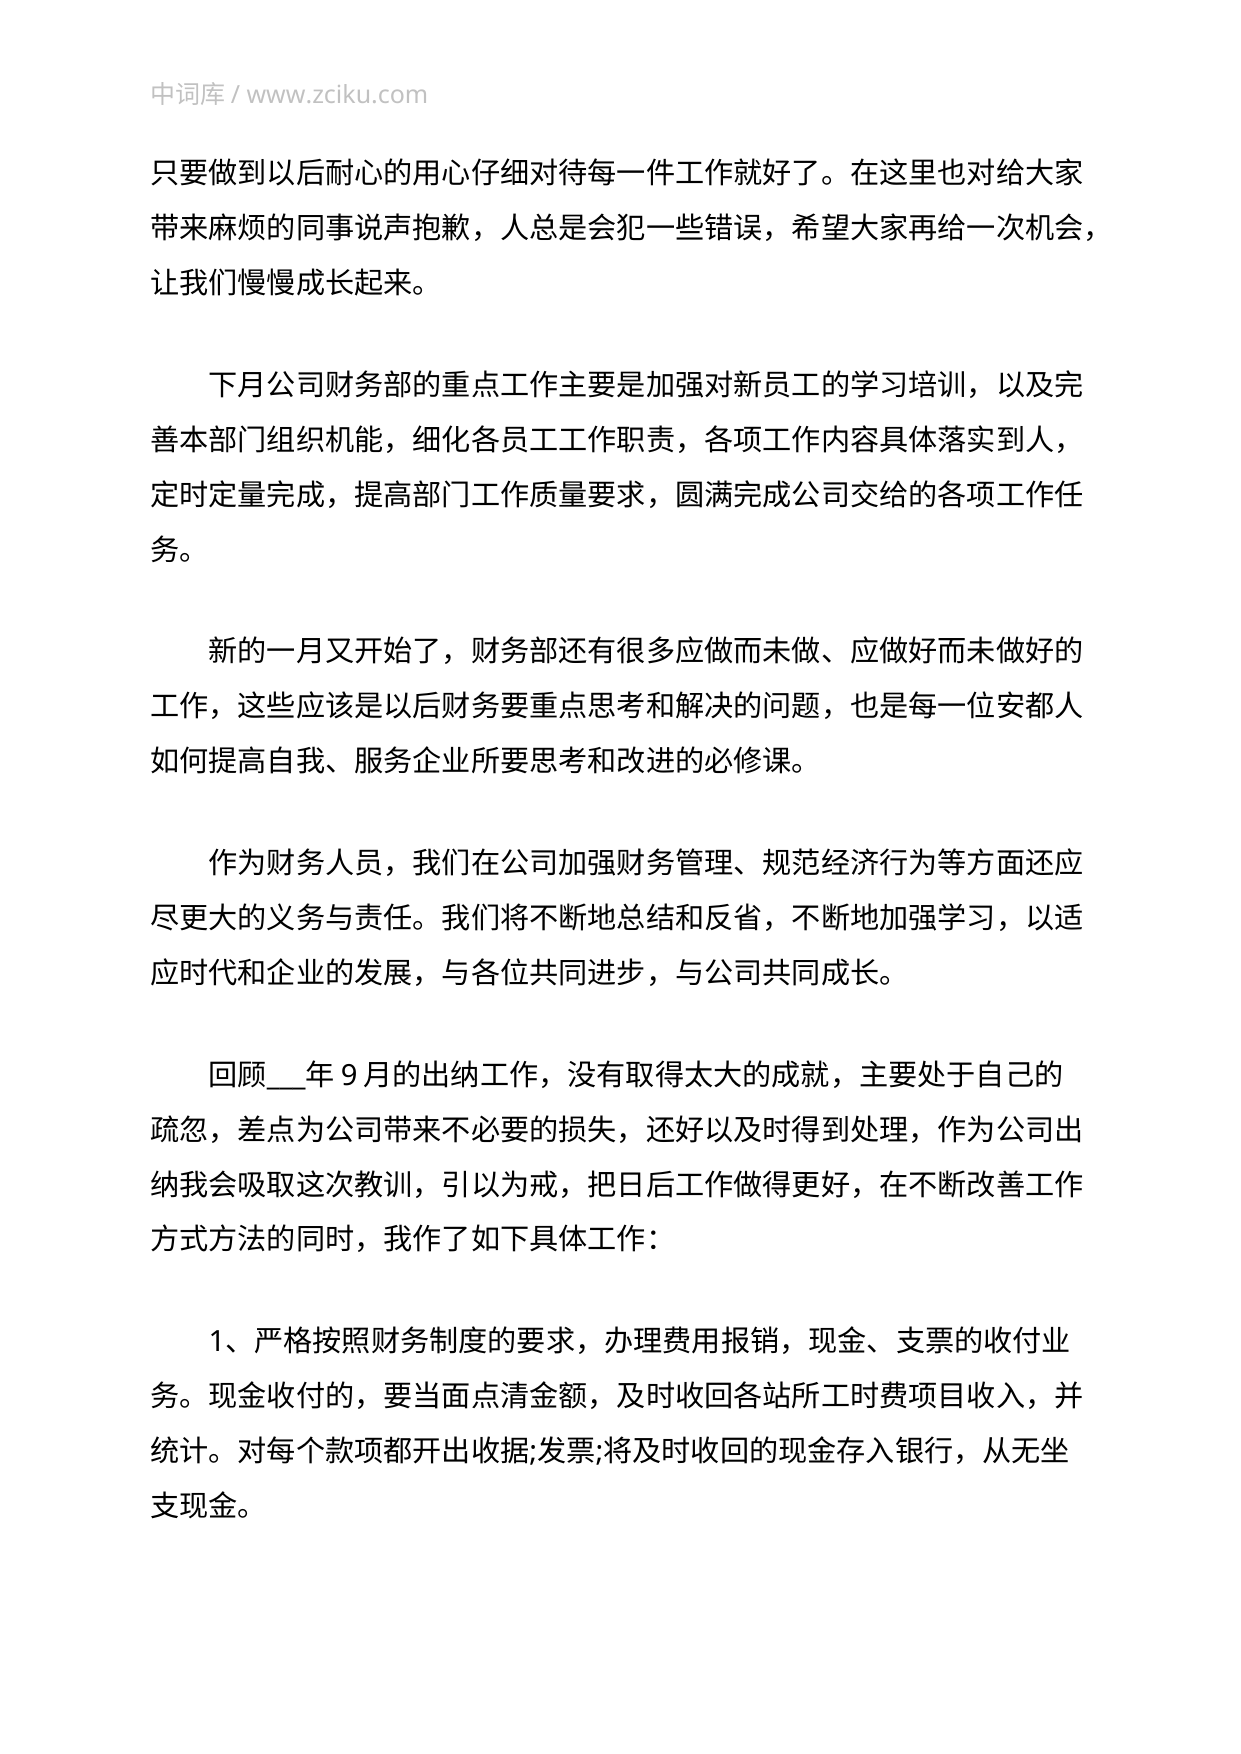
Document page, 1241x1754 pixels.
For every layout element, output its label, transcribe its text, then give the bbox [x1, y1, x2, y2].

text 回顾___年9月的出纳工作，没有取得太大的成就，主要处于自己的疏忽，差点为公司带来不必要的损失，还好以及时得到处理，作为公司出纳我会吸取这次教训，引以为戒，把日后工作做得更好，在不断改善工作方式方法的同时，我作了如下具体工作： [150, 1051, 1090, 1258]
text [150, 150, 1090, 302]
text 下月公司财务部的重点工作主要是加强对新员工的学习培训，以及完善本部门组织机能，细化各员工工作职责，各项工作内容具体落实到人，定时定量完成，提高部门工作质量要求，圆满完成公司交给的各项工作任务。 [150, 362, 1090, 568]
text 作为财务人员，我们在公司加强财务管理、规范经济行为等方面还应尽更大的义务与责任。我们将不断地总结和反省，不断地加强学习，以适应时代和企业的发展，与各位共同进步，与公司共同成长。 [150, 839, 1090, 992]
text 1、严格按照财务制度的要求，办理费用报销，现金、支票的收付业务。现金收付的，要当面点清金额，及时收回各站所工时费项目收入，并统计。对每个款项都开出收据;发票;将及时收回的现金存入银行，从无坐支现金。 [150, 1318, 1090, 1525]
text 新的一月又开始了，财务部还有很多应做而未做、应做好而未做好的工作，这些应该是以后财务要重点思考和解决的问题，也是每一位安都人如何提高自我、服务企业所要思考和改进的必修课。 [150, 628, 1090, 780]
